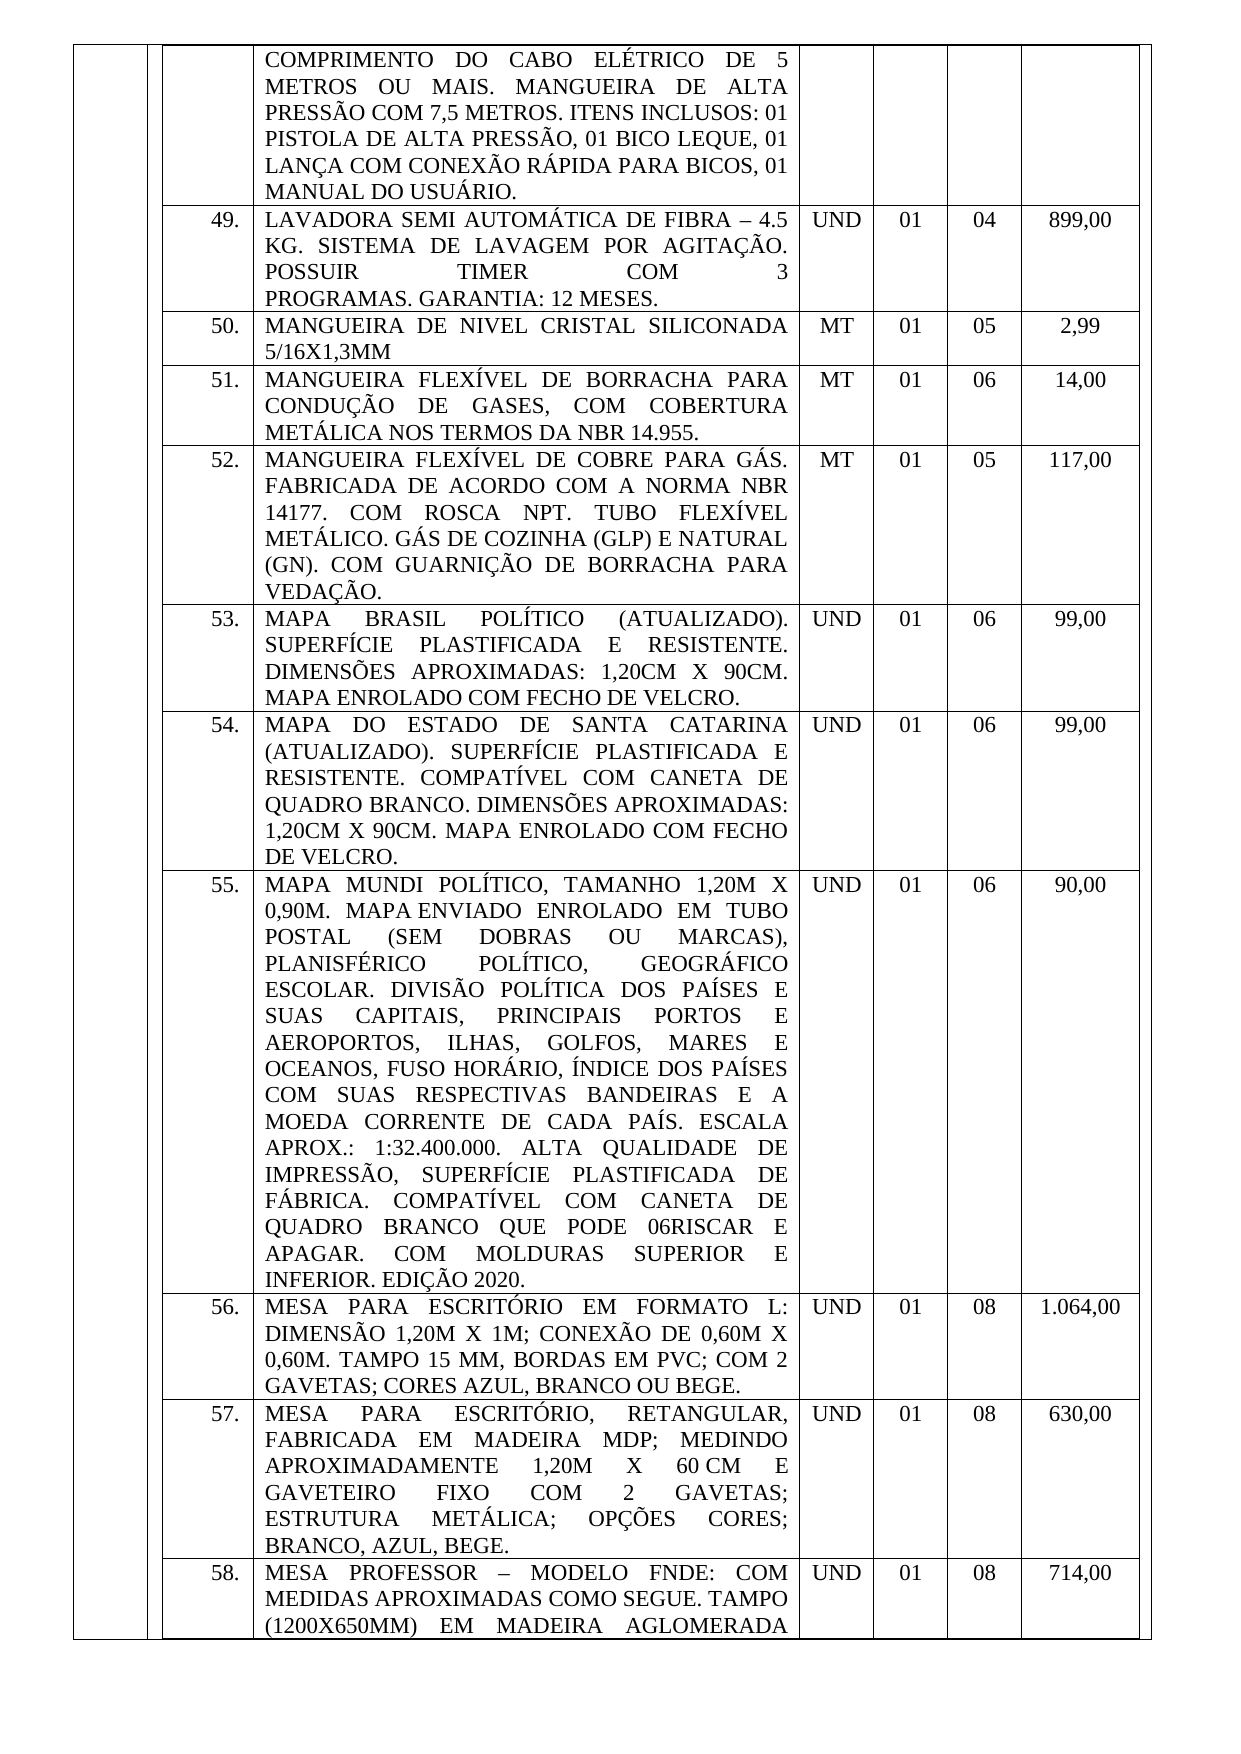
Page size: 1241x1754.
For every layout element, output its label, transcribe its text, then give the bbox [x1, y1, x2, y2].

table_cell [1140, 45, 1151, 1639]
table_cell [1022, 46, 1139, 205]
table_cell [1022, 1559, 1139, 1638]
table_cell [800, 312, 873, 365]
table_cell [948, 1559, 1021, 1638]
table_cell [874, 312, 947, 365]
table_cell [163, 46, 253, 205]
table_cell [254, 46, 799, 205]
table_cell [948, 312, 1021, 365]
table_cell [74, 45, 147, 1639]
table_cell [874, 46, 947, 205]
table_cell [148, 45, 162, 1639]
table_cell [800, 1559, 873, 1638]
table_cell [948, 46, 1021, 205]
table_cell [163, 1559, 253, 1638]
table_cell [874, 1559, 947, 1638]
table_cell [254, 1559, 799, 1638]
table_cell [800, 46, 873, 205]
